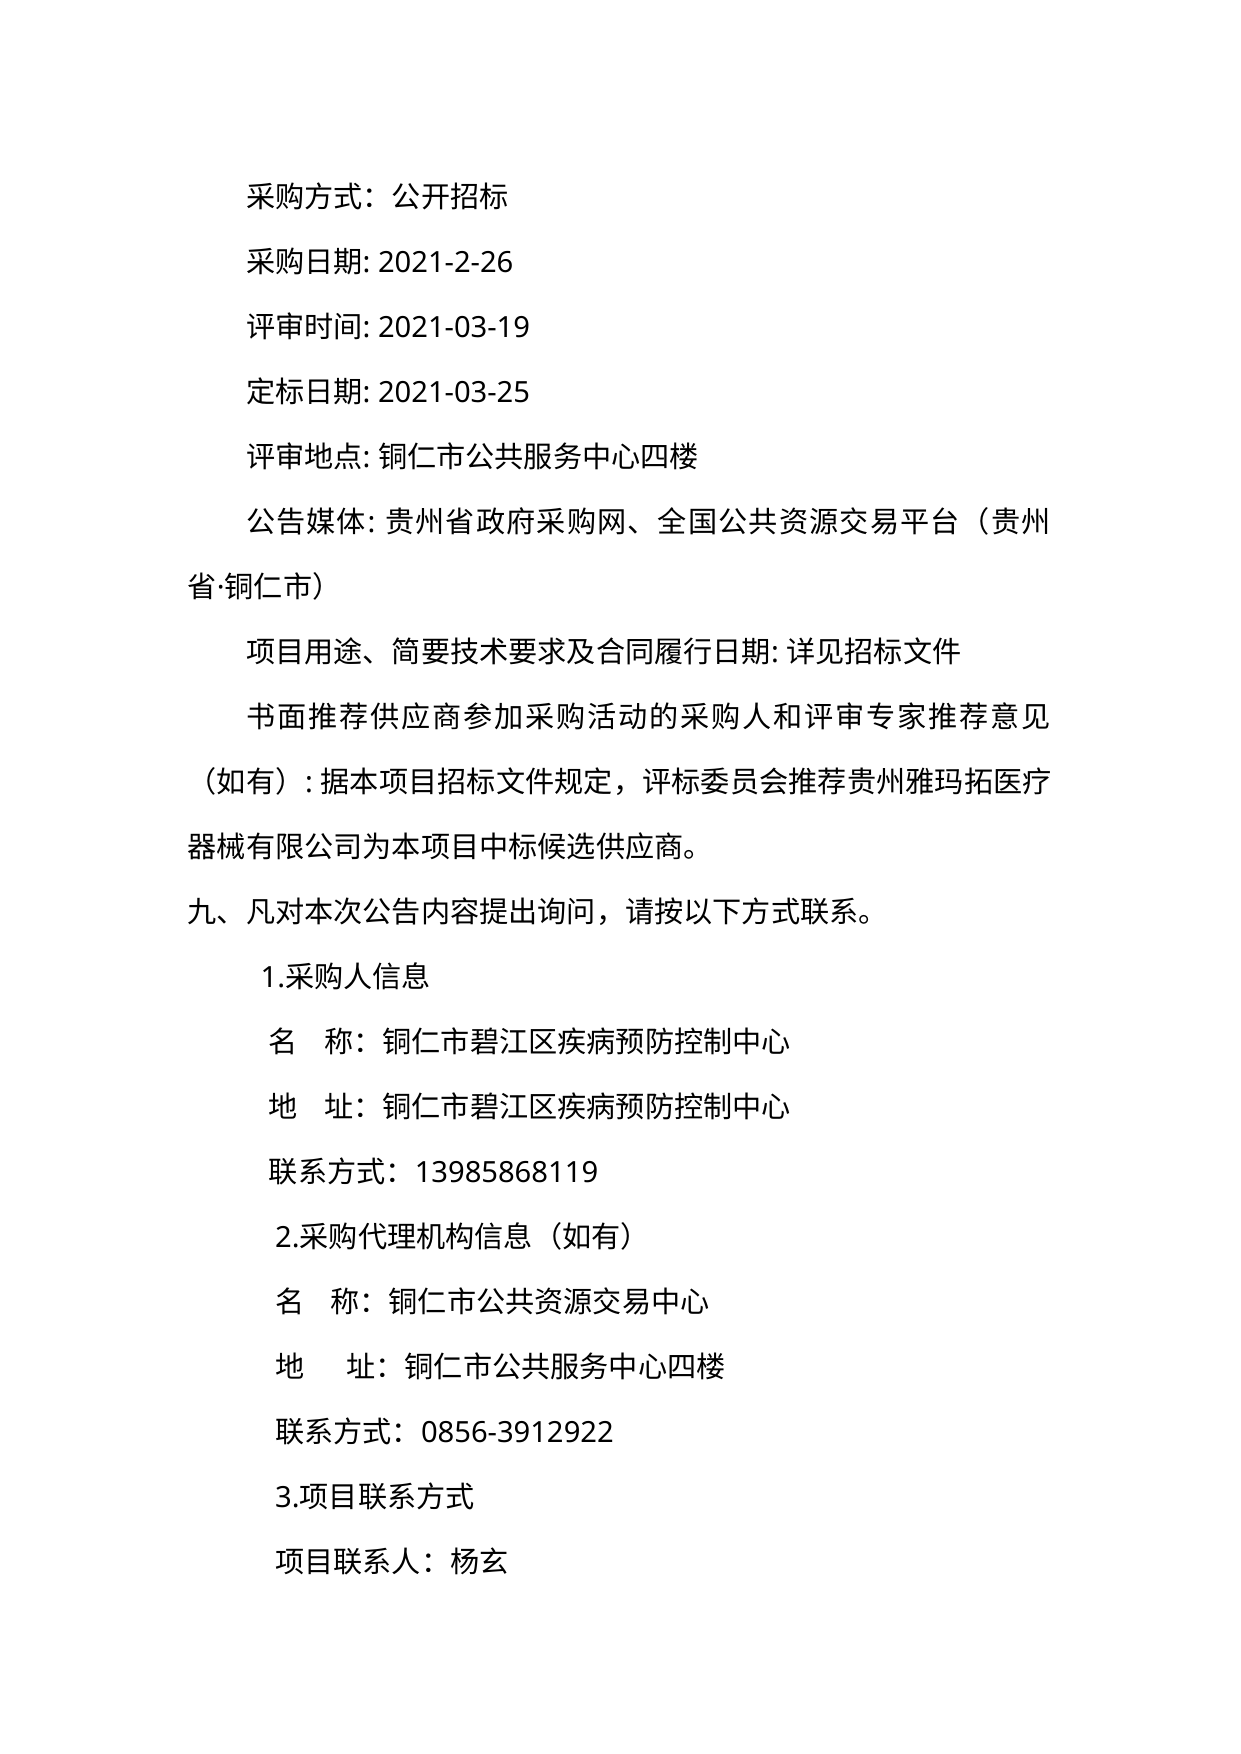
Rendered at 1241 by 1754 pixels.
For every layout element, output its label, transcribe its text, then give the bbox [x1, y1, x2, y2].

list 采购方式：公开招标 [187, 162, 1053, 227]
list 公告媒体: 贵州省政府采购网、全国公共资源交易平台（贵州省·铜仁市） [187, 487, 1053, 617]
list 评审时间: 2021-03-19 [187, 292, 1053, 357]
subtitle 1.采购人信息 [187, 942, 1053, 1007]
list 定标日期: 2021-03-25 [187, 357, 1053, 422]
list 评审地点: 铜仁市公共服务中心四楼 [187, 422, 1053, 487]
text 地 址：铜仁市公共服务中心四楼 [187, 1332, 1053, 1397]
text 名 称：铜仁市碧江区疾病预防控制中心 [269, 1007, 1053, 1072]
list 项目用途、简要技术要求及合同履行日期: 详见招标文件 [187, 617, 1053, 682]
list 采购日期: 2021-2-26 [187, 227, 1053, 292]
text 地 址：铜仁市碧江区疾病预防控制中心 [269, 1072, 1053, 1137]
text 联系方式：13985868119 [269, 1137, 1053, 1202]
list 书面推荐供应商参加采购活动的采购人和评审专家推荐意见（如有）: 据本项目招标文件规定，评标委员会推荐贵州雅玛拓医疗器械有限公司为本项目中标候选供应商。 [187, 682, 1053, 877]
subtitle 2.采购代理机构信息（如有） [187, 1202, 1053, 1267]
text 九、凡对本次公告内容提出询问，请按以下方式联系。 [187, 877, 1053, 942]
subtitle 3.项目联系方式 [187, 1462, 1053, 1527]
text 项目联系人：杨玄 [187, 1527, 1053, 1592]
text 名 称：铜仁市公共资源交易中心 [187, 1267, 1053, 1332]
text 联系方式：0856-3912922 [187, 1397, 1053, 1462]
